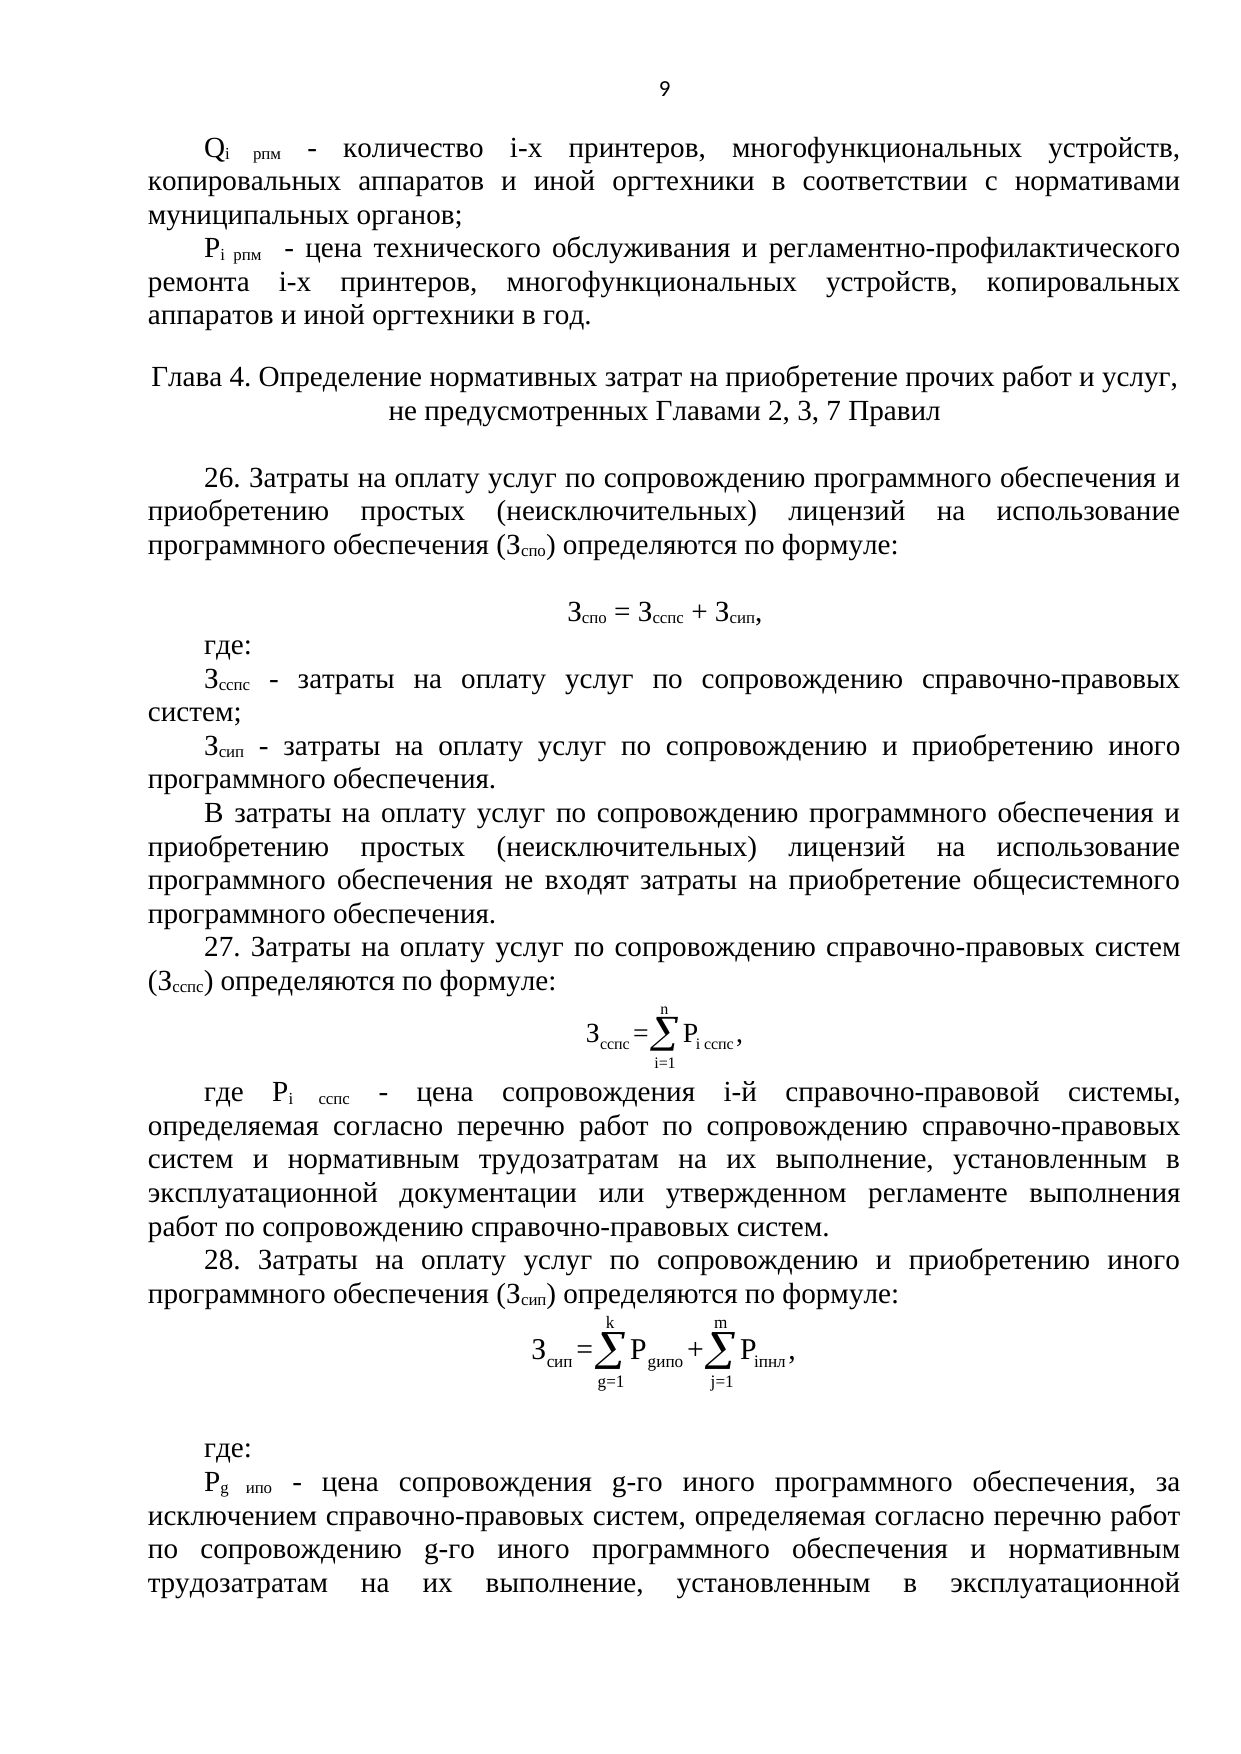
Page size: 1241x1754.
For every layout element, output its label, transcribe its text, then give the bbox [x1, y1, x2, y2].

text 26. Затраты на оплату услуг по сопровождению программного обеспечения и приобретению простых (неисключительных) лицензий на использование программного обеспечения (Зспо) определяются по формуле: [148, 460, 1181, 560]
text Qi рпм - количество i-х принтеров, многофункциональных устройств, копировальных аппаратов и иной оргтехники в соответствии с нормативами муниципальных органов; [148, 130, 1181, 230]
text 28. Затраты на оплату услуг по сопровождению и приобретению иного программного обеспечения (Зсип) определяются по формуле: [148, 1242, 1181, 1309]
text Pi рпм - цена технического обслуживания и регламентно-профилактического ремонта i-х принтеров, многофункциональных устройств, копировальных аппаратов и иной оргтехники в год. [148, 230, 1181, 331]
text где Pi сспс - цена сопровождения i-й справочно-правовой системы, определяемая согласно перечню работ по сопровождению справочно-правовых систем и нормативным трудозатратам на их выполнение, установленным в эксплуатационной документации или утвержденном регламенте выполнения работ по сопровождению справочно-правовых систем. [148, 1074, 1181, 1242]
text где: [148, 1431, 1181, 1464]
text Зспо = Зсспс + Зсип, [148, 594, 1181, 627]
text Зсип - затраты на оплату услуг по сопровождению и приобретению иного программного обеспечения. [148, 728, 1181, 795]
text 27. Затраты на оплату услуг по сопровождению справочно-правовых систем (Зсспс) определяются по формуле: [148, 929, 1181, 996]
text В затраты на оплату услуг по сопровождению программного обеспечения и приобретению простых (неисключительных) лицензий на использование программного обеспечения не входят затраты на приобретение общесистемного программного обеспечения. [148, 795, 1181, 929]
text Глава 4. Определение нормативных затрат на приобретение прочих работ и услуг, не предусмотренных Главами 2, 3, 7 Правил [148, 359, 1181, 426]
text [148, 1464, 1181, 1598]
text Зсспс - затраты на оплату услуг по сопровождению справочно-правовых систем; [148, 661, 1181, 728]
text где: [148, 627, 1181, 661]
